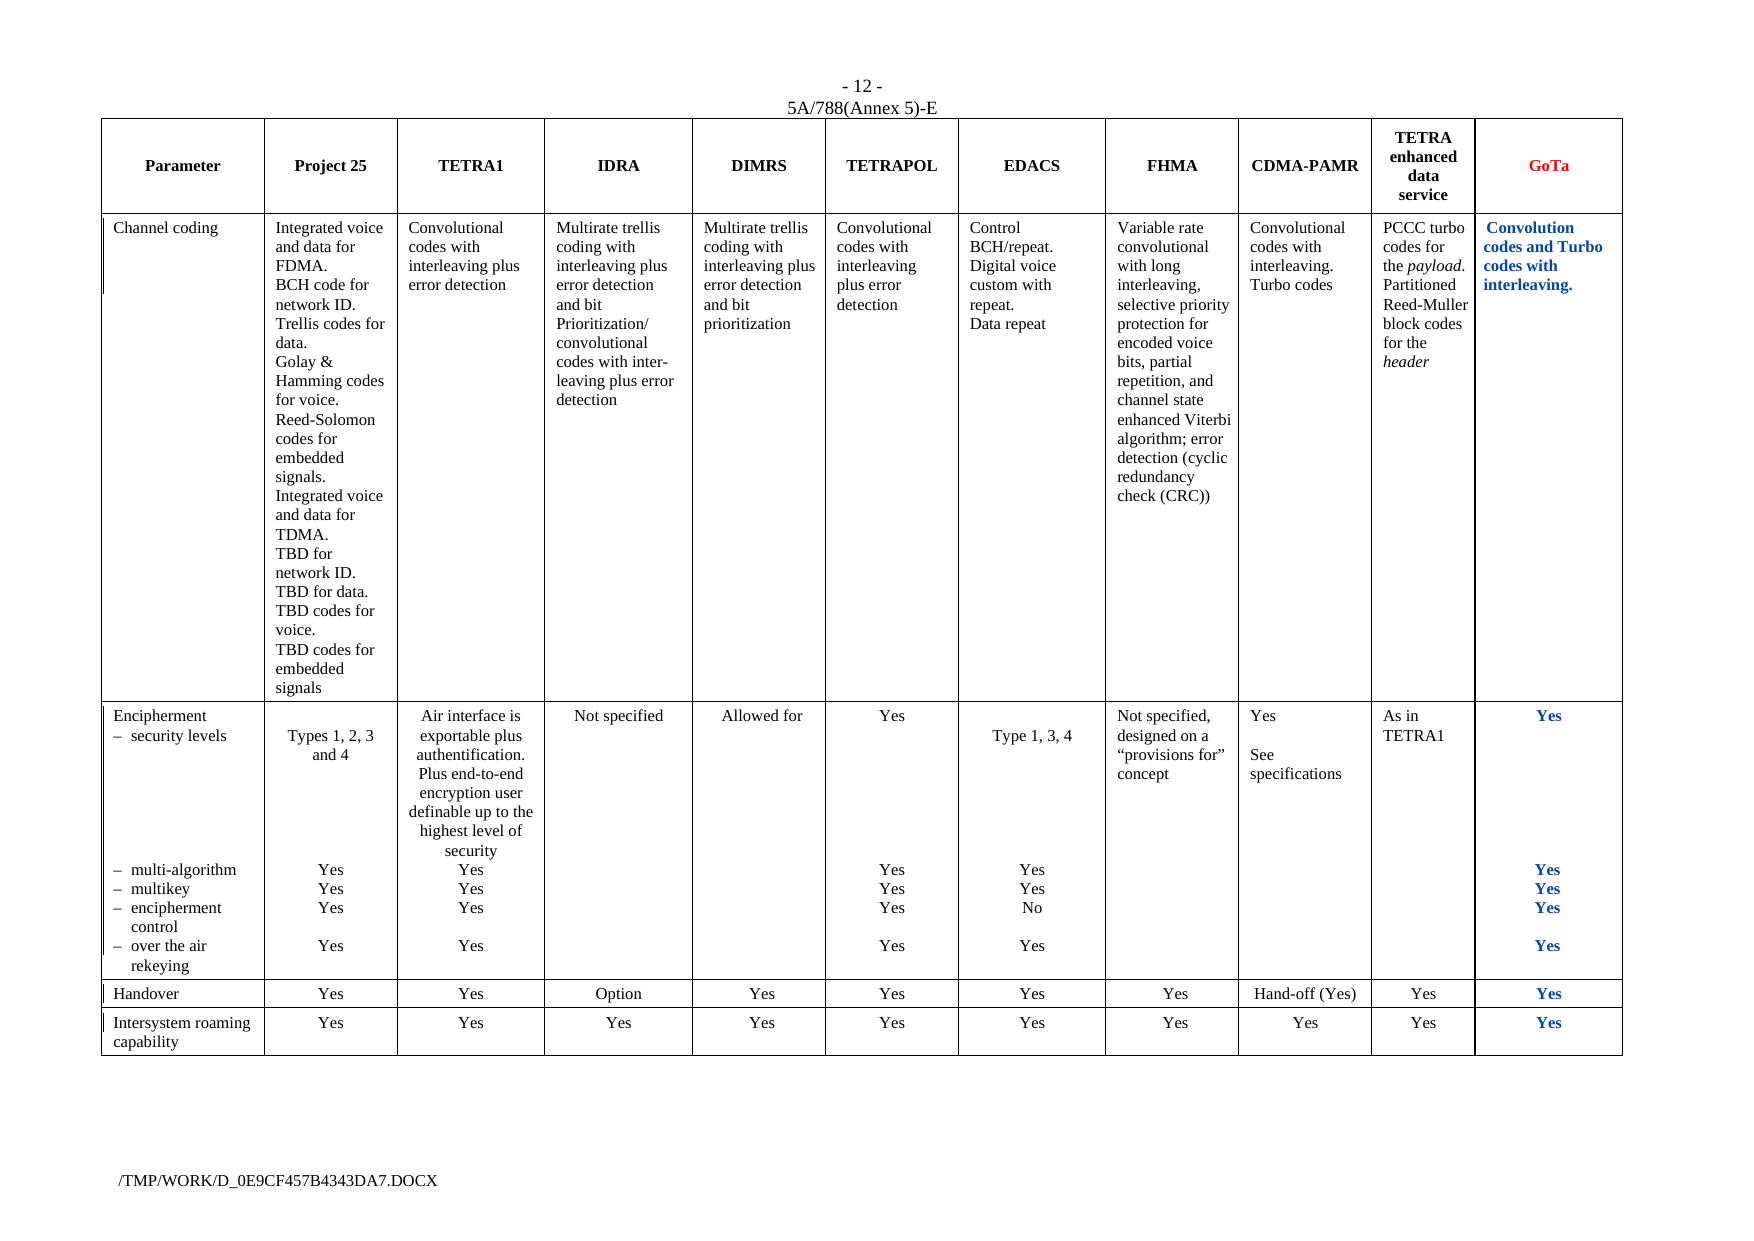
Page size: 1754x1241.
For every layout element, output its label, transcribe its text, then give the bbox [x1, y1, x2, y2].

table_header IDRA [545, 119, 692, 212]
table_header FHMA [1106, 119, 1238, 212]
table_cell Yes [693, 980, 825, 1007]
table_cell Yes [545, 1008, 692, 1055]
table_header EDACS [959, 119, 1105, 212]
table_cell Multirate trellis coding with interleaving plus error detection and bit prioritization [693, 214, 825, 701]
table_cell Yes [959, 1008, 1105, 1055]
table_cell Convolution codes and Turbo codes with interleaving. [1476, 214, 1622, 701]
table_cell Air interface is exportable plus authentification. Plus end-to-end encryption user definable up to the highest level of security Yes Yes Yes Yes [398, 702, 544, 979]
table_cell Yes [1372, 1008, 1474, 1055]
table_cell Encipherment – security levels – multi-algorithm – multikey – encipherment control – over the air rekeying [102, 702, 264, 979]
table_cell Intersystem roaming capability [102, 1008, 264, 1055]
table_cell Convolutional codes with interleaving plus error detection [826, 214, 958, 701]
table_cell Yes [398, 1008, 544, 1055]
table_cell Yes See specifications [1239, 702, 1371, 979]
table_cell Control BCH/repeat. Digital voice custom with repeat. Data repeat [959, 214, 1105, 701]
table_cell Multirate trellis coding with interleaving plus error detection and bit Prioritization/ convolutional codes with interleaving plus error detection [545, 214, 692, 701]
table_cell Yes [1476, 980, 1622, 1007]
table_header DIMRS [693, 119, 825, 212]
table_cell Not specified, designed on a “provisions for” concept [1106, 702, 1238, 979]
table_cell Convolutional codes with interleaving plus error detection [398, 214, 544, 701]
table_cell Integrated voice and data for FDMA. BCH code for network ID. Trellis codes for data. Golay & Hamming codes for voice. Reed-Solomon codes for embedded signals. Integrated voice and data for TDMA. TBD for network ID. TBD for data. TBD codes for voice. TBD codes for embedded signals [265, 214, 397, 701]
table_cell Yes [265, 980, 397, 1007]
table_header TETRA enhanced data service [1372, 119, 1474, 212]
table_cell As in TETRA1 [1372, 702, 1474, 979]
table_header Parameter [102, 119, 264, 212]
table_cell Yes [1106, 1008, 1238, 1055]
table_header Project 25 [265, 119, 397, 212]
table_cell Yes [1239, 1008, 1371, 1055]
table_cell Yes Yes Yes Yes Yes [826, 702, 958, 979]
table_cell Type 1, 3, 4 Yes Yes No Yes [959, 702, 1105, 979]
table_cell Yes [398, 980, 544, 1007]
table_cell PCCC turbo codes for the payload. Partitioned Reed-Muller block codes for the header [1372, 214, 1474, 701]
table_cell Hand-off (Yes) [1239, 980, 1371, 1007]
table_cell Variable rate convolutional with long interleaving, selective priority protection for encoded voice bits, partial repetition, and channel state enhanced Viterbi algorithm; error detection (cyclic redundancy check (CRC)) [1106, 214, 1238, 701]
table_header CDMA-PAMR [1239, 119, 1371, 212]
table_cell Yes [1106, 980, 1238, 1007]
table_cell Yes [826, 1008, 958, 1055]
table_cell Channel coding [102, 214, 264, 701]
table_cell Yes [265, 1008, 397, 1055]
table_cell Allowed for [693, 702, 825, 979]
table_cell Yes Yes Yes Yes Yes [1476, 702, 1622, 979]
table_cell Option [545, 980, 692, 1007]
table_cell Convolutional codes with interleaving. Turbo codes [1239, 214, 1371, 701]
table_cell Yes [1476, 1008, 1622, 1055]
table_cell Yes [826, 980, 958, 1007]
table_cell Yes [693, 1008, 825, 1055]
table_header TETRA1 [398, 119, 544, 212]
table_cell Yes [1372, 980, 1474, 1007]
table_cell Yes [959, 980, 1105, 1007]
table_cell Not specified [545, 702, 692, 979]
table_header GoTa [1476, 119, 1622, 212]
table_header TETRAPOL [826, 119, 958, 212]
table_cell Handover [102, 980, 264, 1007]
table_cell Types 1, 2, 3 and 4 Yes Yes Yes Yes [265, 702, 397, 979]
